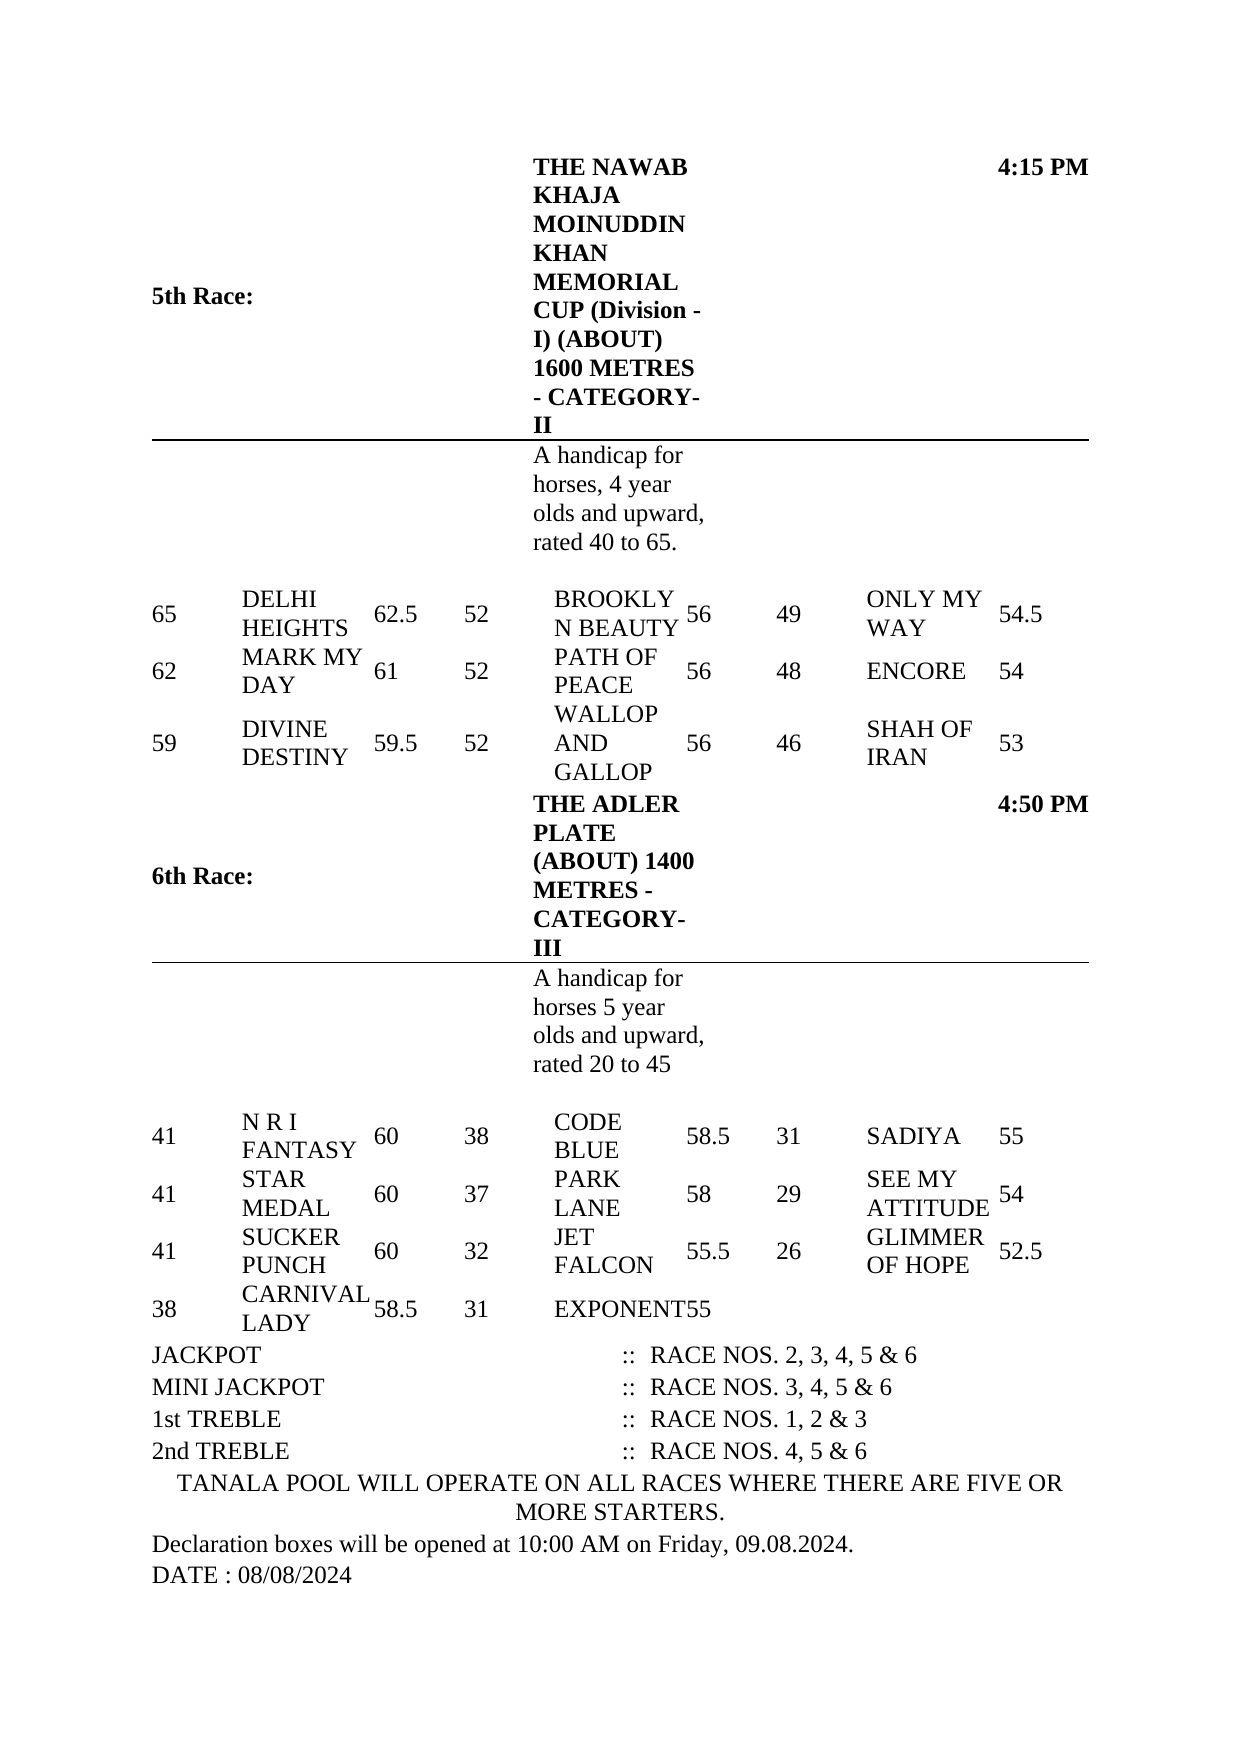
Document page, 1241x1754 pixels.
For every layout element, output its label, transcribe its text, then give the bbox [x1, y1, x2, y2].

table_header TANALA POOL WILL OPERATE ON ALL RACES WHERE THERE ARE FIVE OR MORE STARTERS. [150, 1466, 1090, 1527]
table_header [150, 150, 1090, 787]
table_cell [150, 1435, 1090, 1466]
table_cell [150, 1371, 1090, 1402]
table_cell [150, 1403, 1090, 1434]
table_header [150, 1339, 1090, 1371]
table_cell Declaration boxes will be opened at 10:00 AM on Friday, 09.08.2024. [150, 1527, 1090, 1559]
table_header [150, 788, 1090, 1338]
table_cell [150, 1559, 1090, 1591]
